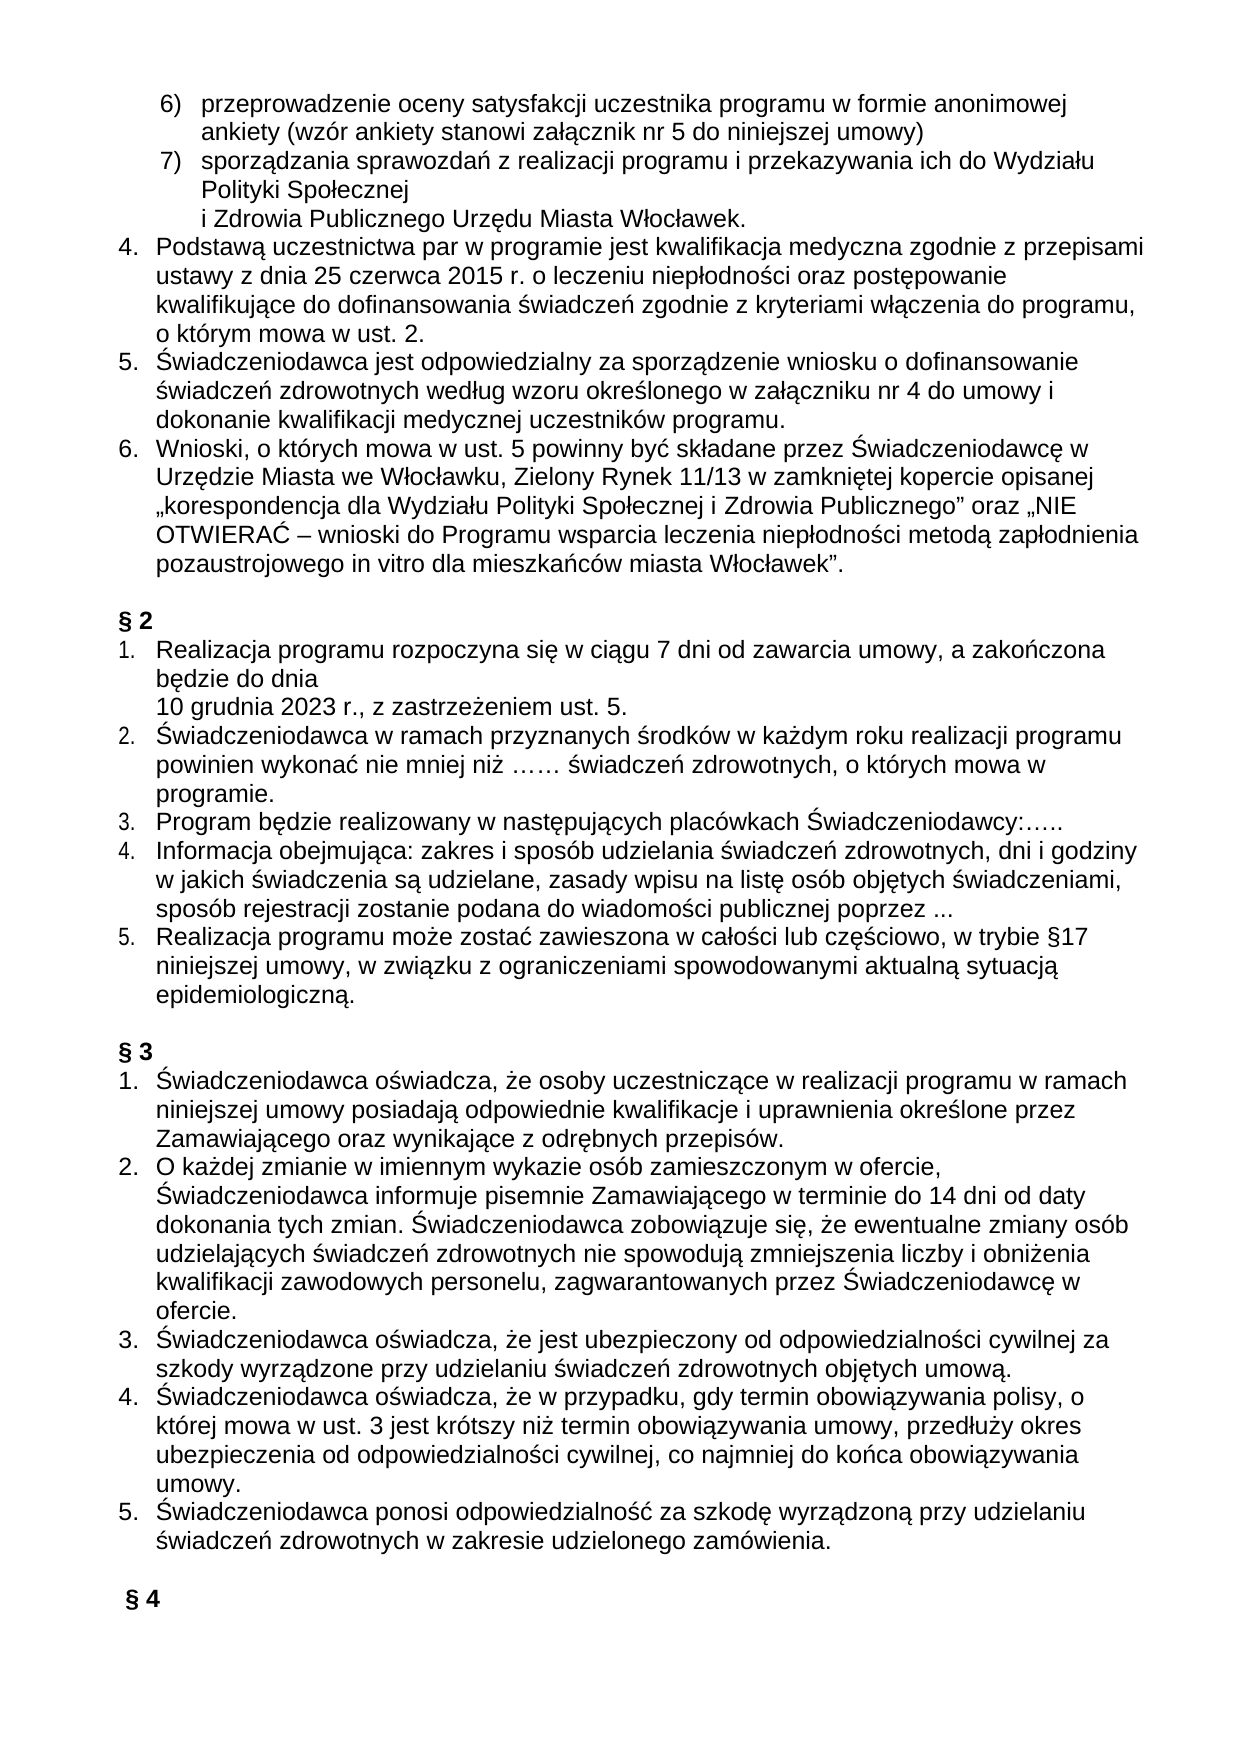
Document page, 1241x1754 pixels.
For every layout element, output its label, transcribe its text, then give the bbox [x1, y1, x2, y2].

list sporządzania sprawozdań z realizacji programu i przekazywania ich do Wydziału Polityki Społecznej i Zdrowia Publicznego Urzędu Miasta Włocławek. [159, 146, 1152, 232]
list Program będzie realizowany w następujących placówkach Świadczeniodawcy:….. [118, 807, 1152, 836]
list Świadczeniodawca oświadcza, że jest ubezpieczony od odpowiedzialności cywilnej za szkody wyrządzone przy udzielaniu świadczeń zdrowotnych objętych umową. [118, 1325, 1152, 1382]
list Świadczeniodawca w ramach przyznanych środków w każdym roku realizacji programu powinien wykonać nie mniej niż …… świadczeń zdrowotnych, o których mowa w programie. [118, 721, 1152, 807]
list Świadczeniodawca oświadcza, że osoby uczestniczące w realizacji programu w ramach niniejszej umowy posiadają odpowiednie kwalifikacje i uprawnienia określone przez Zamawiającego oraz wynikające z odrębnych przepisów. [118, 1066, 1152, 1152]
list Informacja obejmująca: zakres i sposób udzielania świadczeń zdrowotnych, dni i godziny w jakich świadczenia są udzielane, zasady wpisu na listę osób objętych świadczeniami, sposób rejestracji zostanie podana do wiadomości publicznej poprzez ... [118, 836, 1152, 922]
text § 2 [118, 606, 1152, 635]
text § 3 [118, 1037, 1152, 1066]
list Wnioski, o których mowa w ust. 5 powinny być składane przez Świadczeniodawcę w Urzędzie Miasta we Włocławku, Zielony Rynek 11/13 w zamkniętej kopercie opisanej „korespondencja dla Wydziału Polityki Społecznej i Zdrowia Publicznego” oraz „NIE OTWIERAĆ – wnioski do Programu wsparcia leczenia niepłodności metodą zapłodnienia pozaustrojowego in vitro dla mieszkańców miasta Włocławek”. [118, 434, 1152, 577]
subtitle Realizacja programu rozpoczyna się w ciągu 7 dni od zawarcia umowy, a zakończona będzie do dnia 10 grudnia 2023 r., z zastrzeżeniem ust. 5. [118, 635, 1152, 721]
list Świadczeniodawca jest odpowiedzialny za sporządzenie wniosku o dofinansowanie świadczeń zdrowotnych według wzoru określonego w załączniku nr 4 do umowy i dokonanie kwalifikacji medycznej uczestników programu. [118, 347, 1152, 434]
list Świadczeniodawca oświadcza, że w przypadku, gdy termin obowiązywania polisy, o której mowa w ust. 3 jest krótszy niż termin obowiązywania umowy, przedłuży okres ubezpieczenia od odpowiedzialności cywilnej, co najmniej do końca obowiązywania umowy. [118, 1382, 1152, 1497]
list przeprowadzenie oceny satysfakcji uczestnika programu w formie anonimowej ankiety (wzór ankiety stanowi załącznik nr 5 do niniejszej umowy) [159, 89, 1152, 146]
list Świadczeniodawca ponosi odpowiedzialność za szkodę wyrządzoną przy udzielaniu świadczeń zdrowotnych w zakresie udzielonego zamówienia. [118, 1497, 1152, 1555]
list Realizacja programu może zostać zawieszona w całości lub częściowo, w trybie §17 niniejszej umowy, w związku z ograniczeniami spowodowanymi aktualną sytuacją epidemiologiczną. [118, 922, 1152, 1009]
text § 4 [118, 1584, 1152, 1612]
list O każdej zmianie w imiennym wykazie osób zamieszczonym w ofercie, Świadczeniodawca informuje pisemnie Zamawiającego w terminie do 14 dni od daty dokonania tych zmian. Świadczeniodawca zobowiązuje się, że ewentualne zmiany osób udzielających świadczeń zdrowotnych nie spowodują zmniejszenia liczby i obniżenia kwalifikacji zawodowych personelu, zagwarantowanych przez Świadczeniodawcę w ofercie. [118, 1152, 1152, 1325]
list Podstawą uczestnictwa par w programie jest kwalifikacja medyczna zgodnie z przepisami ustawy z dnia 25 czerwca 2015 r. o leczeniu niepłodności oraz postępowanie kwalifikujące do dofinansowania świadczeń zgodnie z kryteriami włączenia do programu, o którym mowa w ust. 2. [118, 232, 1152, 347]
